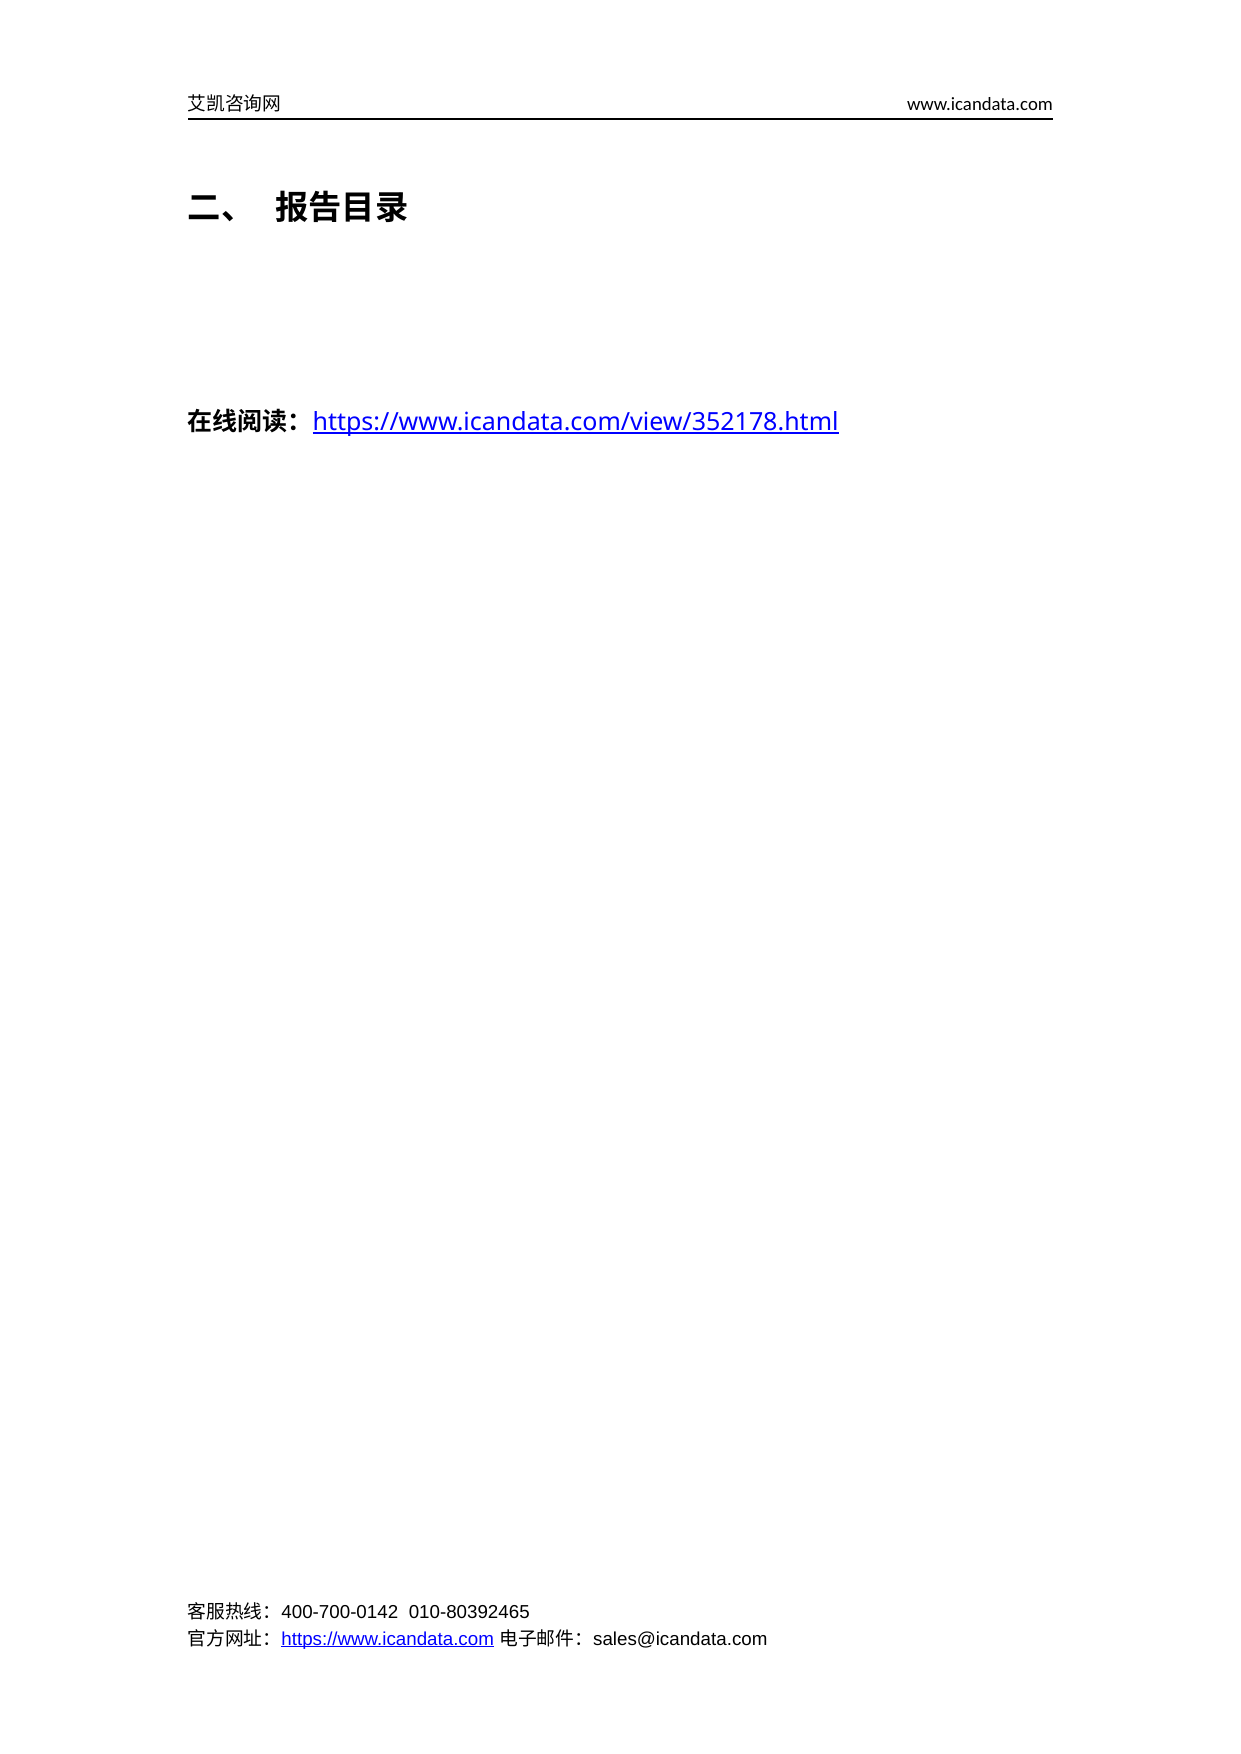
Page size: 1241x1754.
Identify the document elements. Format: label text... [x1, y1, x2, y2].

text 在线阅读：https://www.icandata.com/view/352178.html [187, 387, 1053, 452]
subtitle 报告目录 [187, 172, 1053, 237]
